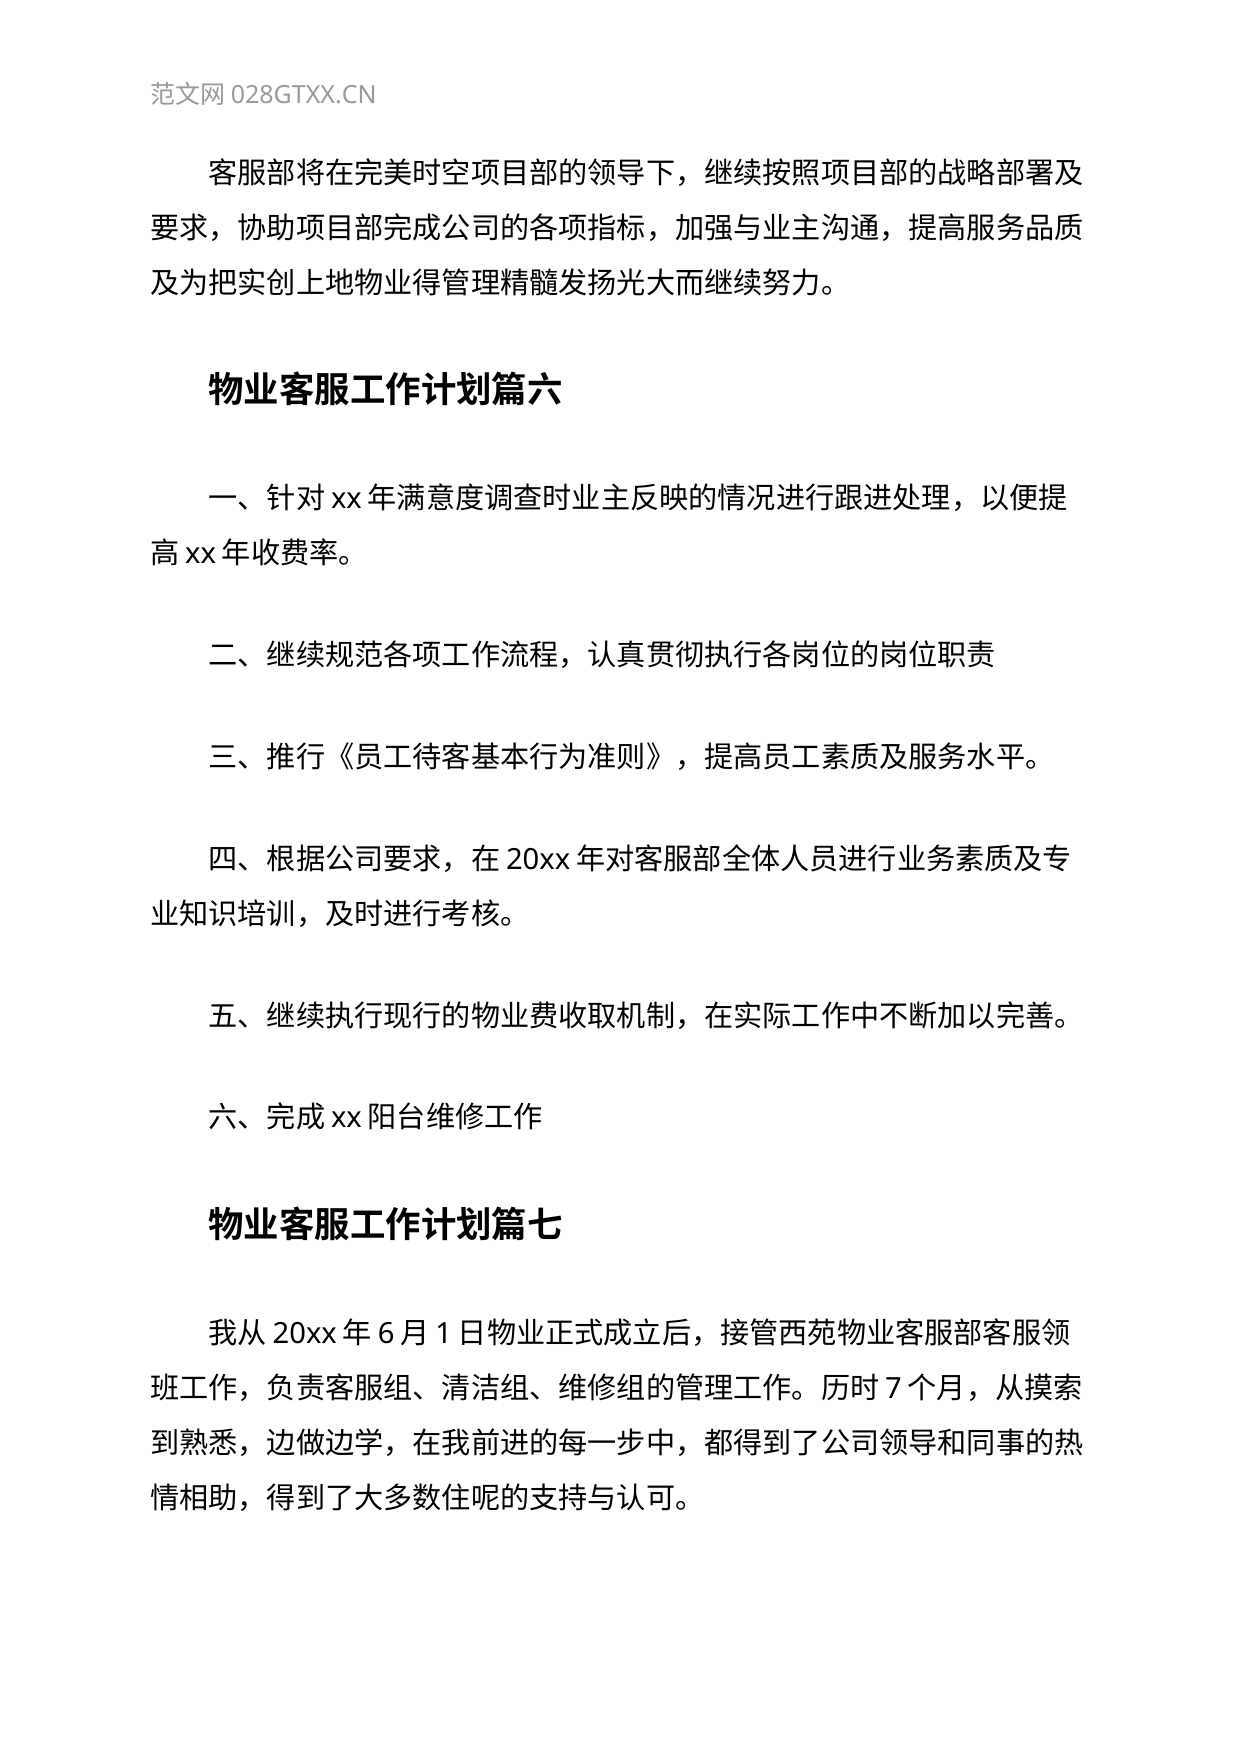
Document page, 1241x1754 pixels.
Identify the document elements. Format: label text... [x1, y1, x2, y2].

text 四、根据公司要求，在20xx年对客服部全体人员进行业务素质及专业知识培训，及时进行考核。 [150, 836, 1090, 933]
text 三、推行《员工待客基本行为准则》，提高员工素质及服务水平。 [150, 734, 1090, 776]
text 五、继续执行现行的物业费收取机制，在实际工作中不断加以完善。 [150, 992, 1090, 1034]
text 物业客服工作计划篇七 [150, 1196, 1090, 1247]
text 物业客服工作计划篇六 [150, 362, 1090, 413]
text 我从20xx年6月1日物业正式成立后，接管西苑物业客服部客服领班工作，负责客服组、清洁组、维修组的管理工作。历时7个月，从摸索到熟悉，边做边学，在我前进的每一步中，都得到了公司领导和同事的热情相助，得到了大多数住呢的支持与认可。 [150, 1309, 1090, 1517]
text 六、完成xx阳台维修工作 [150, 1094, 1090, 1136]
text 一、针对xx年满意度调查时业主反映的情况进行跟进处理，以便提高xx年收费率。 [150, 475, 1090, 572]
text 二、继续规范各项工作流程，认真贯彻执行各岗位的岗位职责 [150, 632, 1090, 674]
text 客服部将在完美时空项目部的领导下，继续按照项目部的战略部署及要求，协助项目部完成公司的各项指标，加强与业主沟通，提高服务品质及为把实创上地物业得管理精髓发扬光大而继续努力。 [150, 150, 1090, 302]
